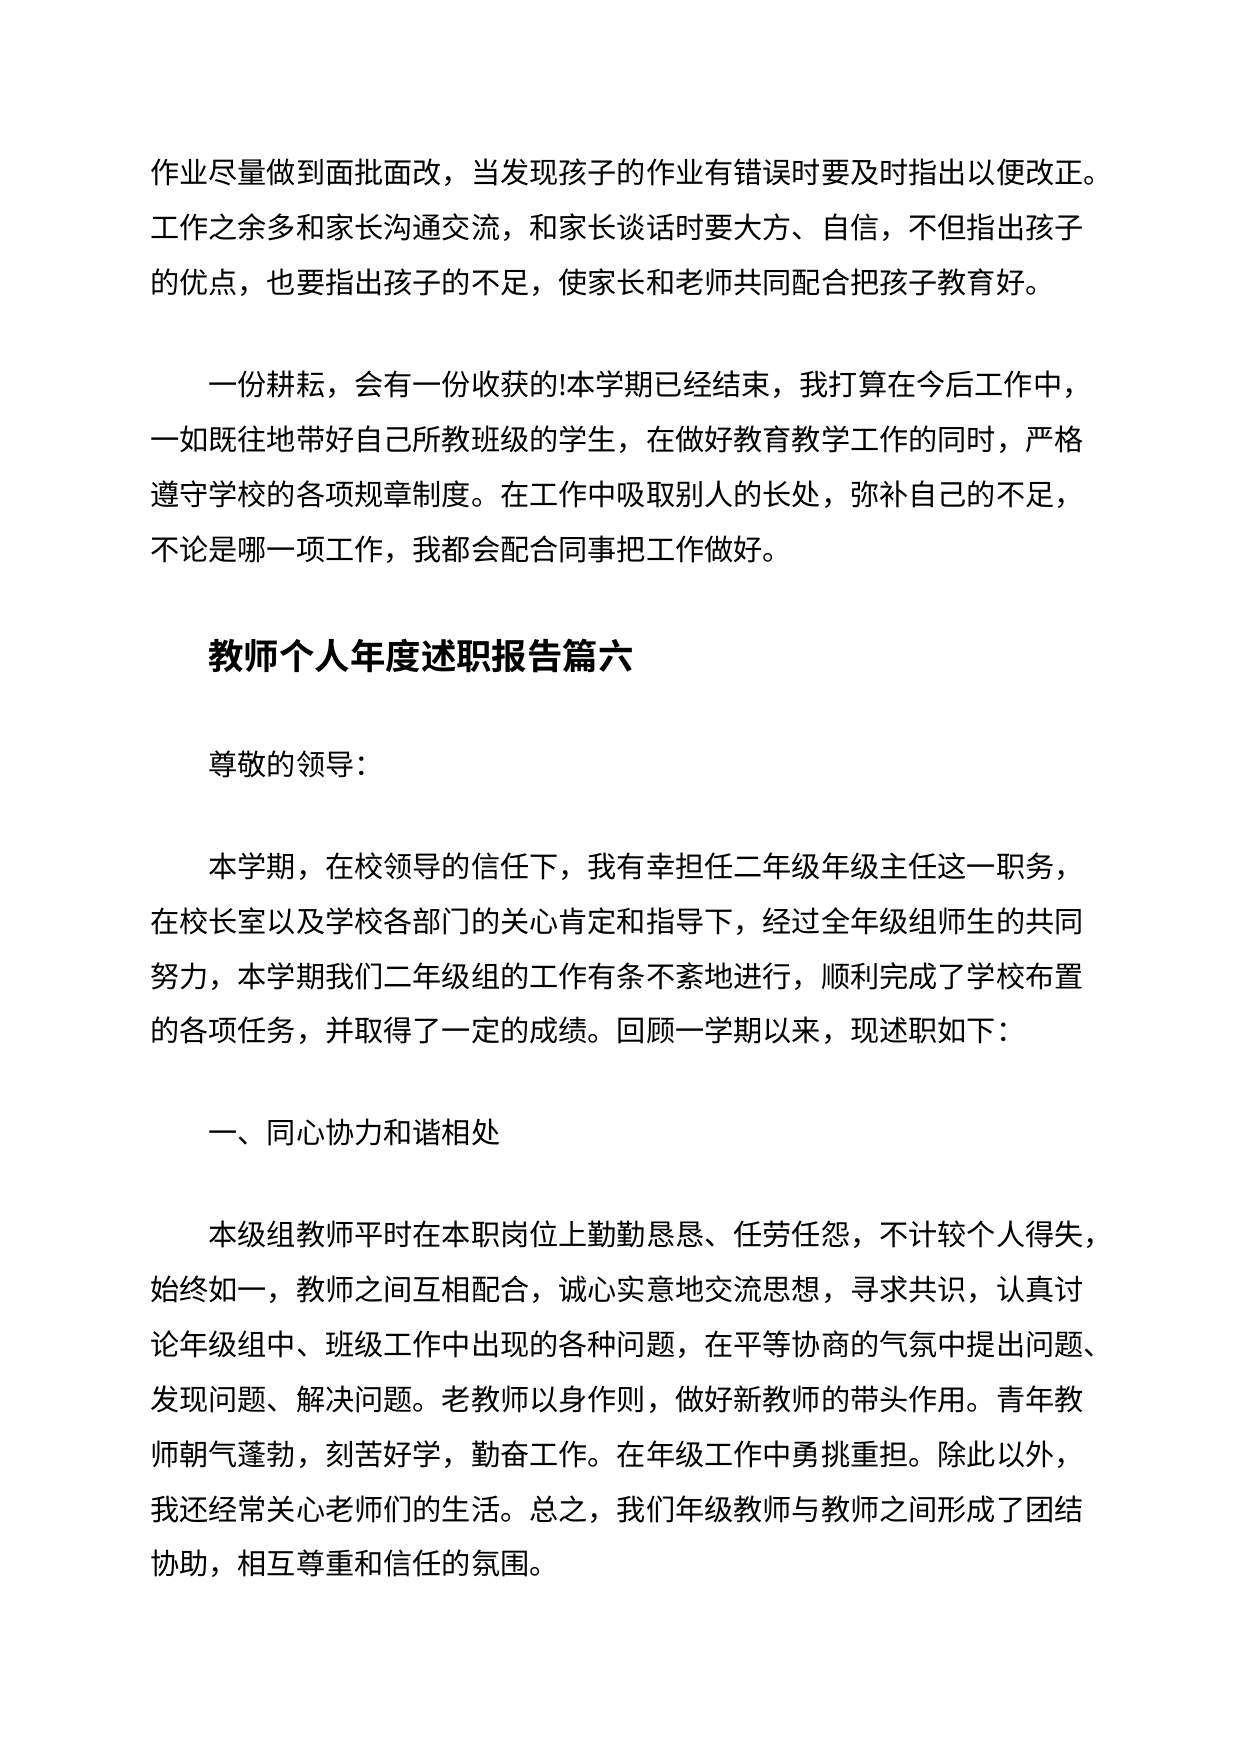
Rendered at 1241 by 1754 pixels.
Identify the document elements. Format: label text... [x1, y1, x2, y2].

text 尊敬的领导： [150, 742, 1090, 784]
text 本学期，在校领导的信任下，我有幸担任二年级年级主任这一职务，在校长室以及学校各部门的关心肯定和指导下，经过全年级组师生的共同努力，本学期我们二年级组的工作有条不紊地进行，顺利完成了学校布置的各项任务，并取得了一定的成绩。回顾一学期以来，现述职如下： [150, 843, 1090, 1050]
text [150, 150, 1090, 302]
text 本级组教师平时在本职岗位上勤勤恳恳、任劳任怨，不计较个人得失，始终如一，教师之间互相配合，诚心实意地交流思想，寻求共识，认真讨论年级组中、班级工作中出现的各种问题，在平等协商的气氛中提出问题、发现问题、解决问题。老教师以身作则，做好新教师的带头作用。青年教师朝气蓬勃，刻苦好学，勤奋工作。在年级工作中勇挑重担。除此以外，我还经常关心老师们的生活。总之，我们年级教师与教师之间形成了团结协助，相互尊重和信任的氛围。 [150, 1212, 1090, 1583]
text 一份耕耘，会有一份收获的!本学期已经结束，我打算在今后工作中，一如既往地带好自己所教班级的学生，在做好教育教学工作的同时，严格遵守学校的各项规章制度。在工作中吸取别人的长处，弥补自己的不足，不论是哪一项工作，我都会配合同事把工作做好。 [150, 362, 1090, 569]
text 一、同心协力和谐相处 [150, 1110, 1090, 1152]
text 教师个人年度述职报告篇六 [150, 628, 1090, 679]
